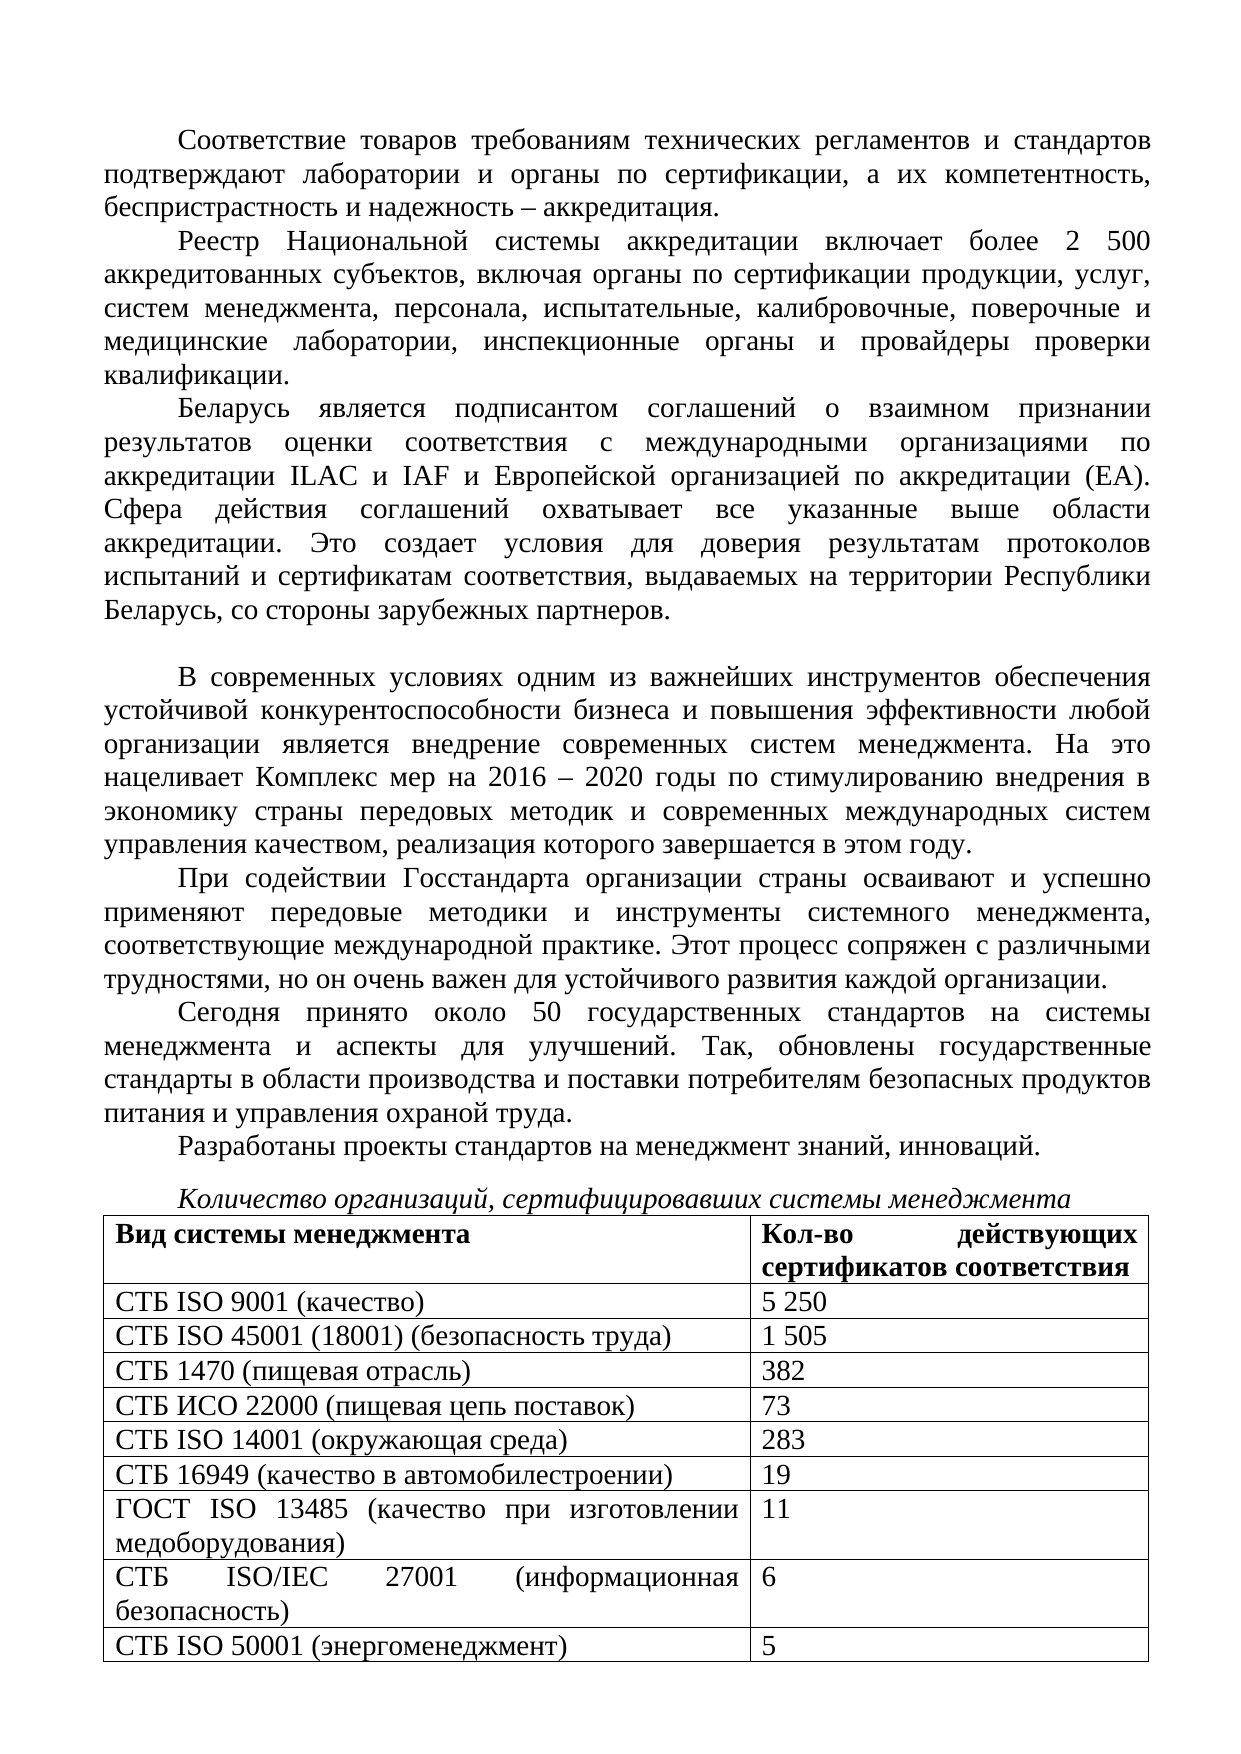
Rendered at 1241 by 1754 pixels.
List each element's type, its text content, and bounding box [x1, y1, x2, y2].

table_cell СТБ ИСО 22000 (пищевая цепь поставок) [104, 1388, 750, 1421]
text Разработаны проекты стандартов на менеджмент знаний, инноваций. [103, 1128, 1152, 1162]
table_cell 5 [751, 1628, 1148, 1661]
table_cell 19 [751, 1457, 1148, 1490]
table_cell 382 [751, 1353, 1148, 1387]
table_cell СТБ 1470 (пищевая отрасль) [104, 1353, 750, 1387]
text При содействии Госстандарта организации страны осваивают и успешно применяют передовые методики и инструменты системного менеджмента, соответствующие международной практике. Этот процесс сопряжен с различными трудностями, но он очень важен для устойчивого развития каждой организации. [103, 860, 1152, 994]
table_cell 11 [751, 1491, 1148, 1558]
table_cell СТБ ISO/IEC 27001 (информационная безопасность) [104, 1560, 750, 1627]
table_cell 73 [751, 1388, 1148, 1421]
text В современных условиях одним из важнейших инструментов обеспечения устойчивой конкурентоспособности бизнеса и повышения эффективности любой организации является внедрение современных систем менеджмента. На это нацеливает Комплекс мер на 2016 – 2020 годы по стимулированию внедрения в экономику страны передовых методик и современных международных систем управления качеством, реализация которого завершается в этом году. [103, 659, 1152, 860]
table_cell 5 250 [751, 1284, 1148, 1317]
table_cell 6 [751, 1560, 1148, 1627]
table_cell СТБ ISO 45001 (18001) (безопасность труда) [104, 1319, 750, 1352]
table_cell СТБ ISO 9001 (качество) [104, 1284, 750, 1317]
table_cell ГОСТ ISO 13485 (качество при изготовлении медоборудования) [104, 1491, 750, 1558]
table_cell 1 505 [751, 1319, 1148, 1352]
table_header Кол-во действующих сертификатов соответствия [751, 1216, 1148, 1283]
table_header Вид системы менеджмента [104, 1216, 750, 1283]
text Реестр Национальной системы аккредитации включает более 2 500 аккредитованных субъектов, включая органы по сертификации продукции, услуг, систем менеджмента, персонала, испытательные, калибровочные, поверочные и медицинские лаборатории, инспекционные органы и провайдеры проверки квалификации. [103, 223, 1152, 391]
table_cell СТБ ISO 50001 (энергоменеджмент) [104, 1628, 750, 1661]
table_cell СТБ ISO 14001 (окружающая среда) [104, 1422, 750, 1456]
text Соответствие товаров требованиям технических регламентов и стандартов подтверждают лаборатории и органы по сертификации, а их компетентность, беспристрастность и надежность – аккредитация. [103, 122, 1152, 223]
table_cell 283 [751, 1422, 1148, 1456]
text Сегодня принято около 50 государственных стандартов на системы менеджмента и аспекты для улучшений. Так, обновлены государственные стандарты в области производства и поставки потребителям безопасных продуктов питания и управления охраной труда. [103, 994, 1152, 1128]
text Количество организаций, сертифицировавших системы менеджмента [103, 1181, 1152, 1215]
table_cell СТБ 16949 (качество в автомобилестроении) [104, 1457, 750, 1490]
text Беларусь является подписантом соглашений о взаимном признании результатов оценки соответствия с международными организациями по аккредитации ILAC и IAF и Европейской организацией по аккредитации (ЕА). Сфера действия соглашений охватывает все указанные выше области аккредитации. Это создает условия для доверия результатам протоколов испытаний и сертификатам соответствия, выдаваемых на территории Республики Беларусь, со стороны зарубежных партнеров. [103, 391, 1152, 625]
